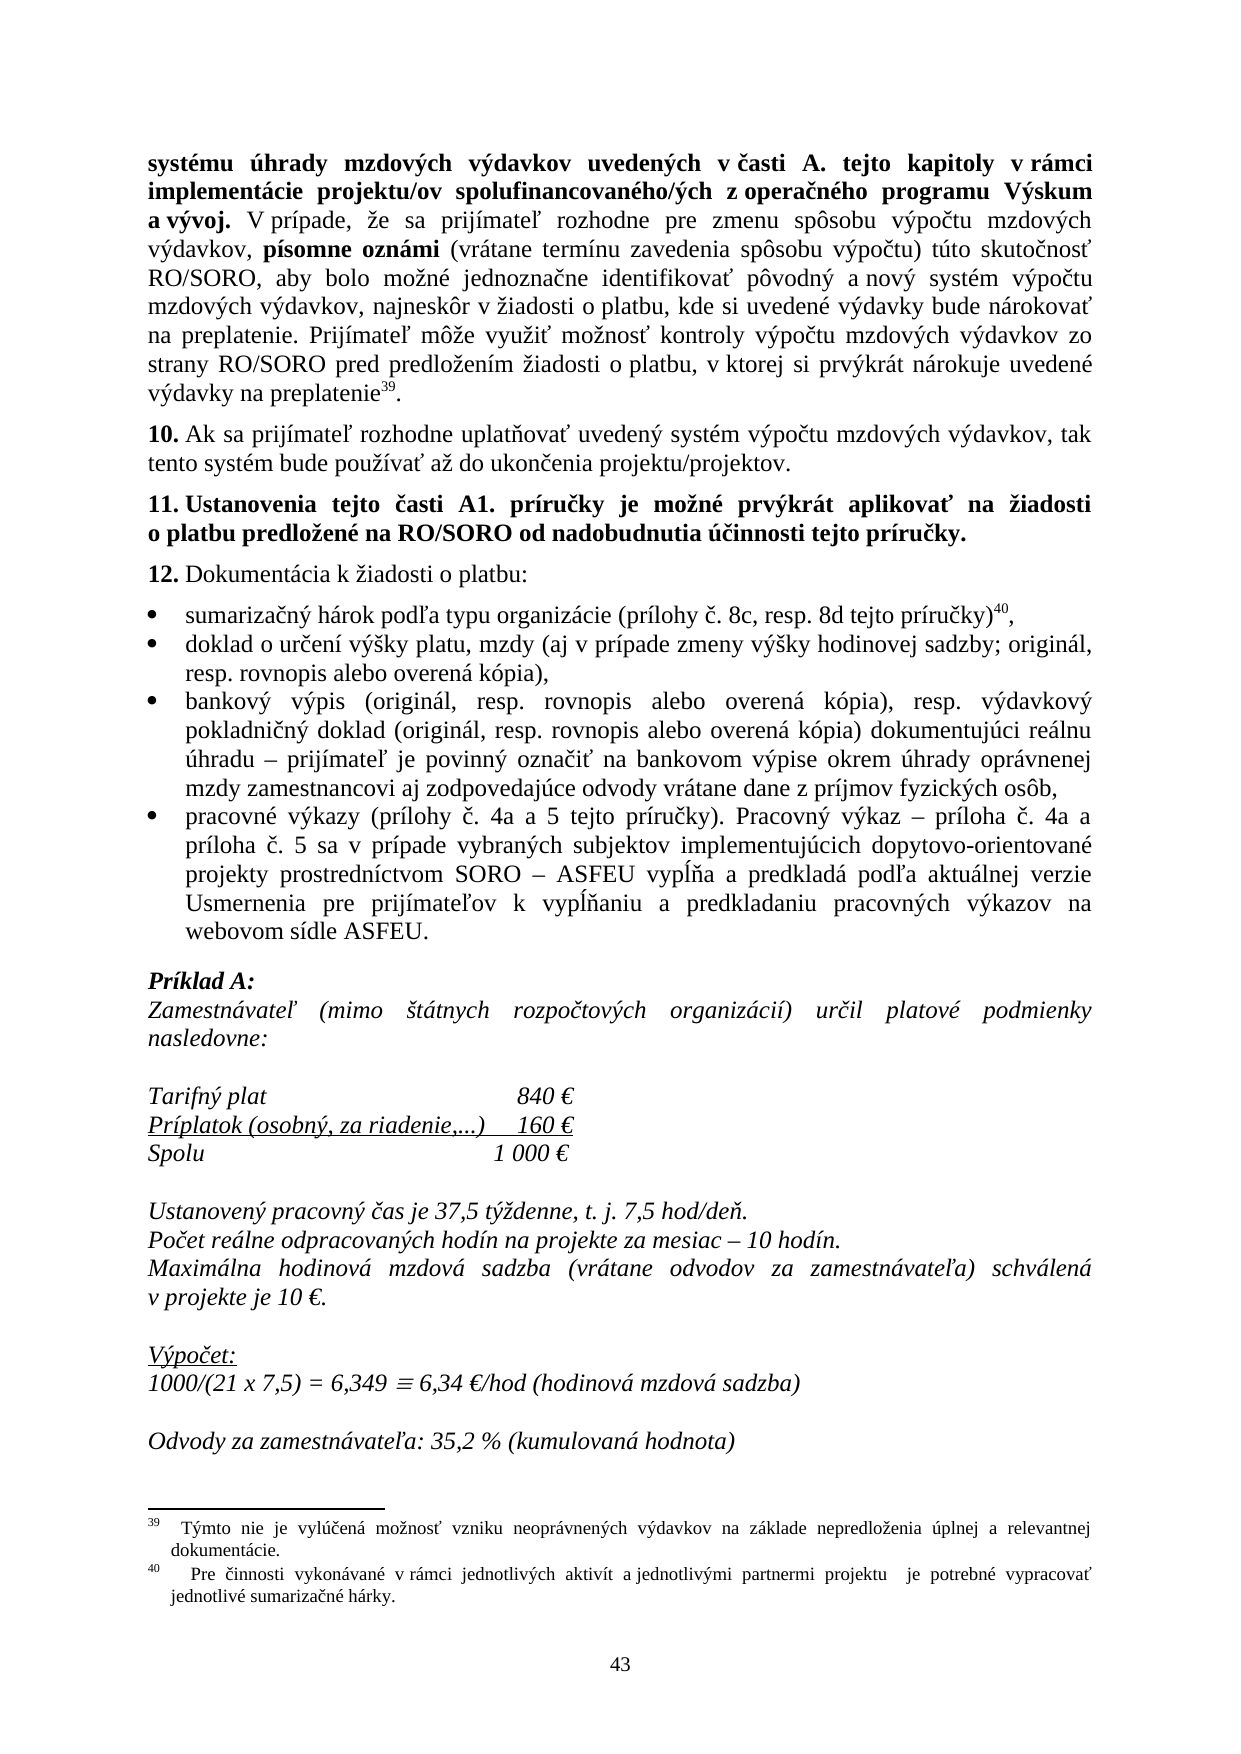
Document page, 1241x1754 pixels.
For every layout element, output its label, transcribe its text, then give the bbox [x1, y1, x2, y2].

text 10. Ak sa prijímateľ rozhodne uplatňovať uvedený systém výpočtu mzdových výdavkov, tak tento systém bude používať až do ukončenia projektu/projektov. [148, 419, 1093, 476]
text Tarifný plat 840 € [148, 1081, 1093, 1110]
text Príklad A: [148, 966, 1093, 995]
text 12. Dokumentácia k žiadosti o platbu: [148, 559, 1093, 588]
text Príplatok (osobný, za riadenie,...) 160 € [148, 1110, 1093, 1138]
list bankový výpis (originál, resp. rovnopis alebo overená kópia), resp. výdavkový pokladničný doklad (originál, resp. rovnopis alebo overená kópia) dokumentujúci reálnu úhradu – prijímateľ je povinný označiť na bankovom výpise okrem úhrady oprávnenej mzdy zamestnancovi aj zodpovedajúce odvody vrátane dane z príjmov fyzických osôb, [148, 686, 1093, 801]
text Ustanovený pracovný čas je 37,5 týždenne, t. j. 7,5 hod/deň. [148, 1196, 1093, 1225]
list sumarizačný hárok podľa typu organizácie (prílohy č. 8c, resp. 8d tejto príručky), [148, 600, 1093, 629]
text Zamestnávateľ (mimo štátnych rozpočtových organizácií) určil platové podmienky nasledovne: [148, 995, 1093, 1052]
text Počet reálne odpracovaných hodín na projekte za mesiac – 10 hodín. [148, 1225, 1093, 1253]
text Výpočet: [148, 1340, 1093, 1368]
text Spolu 1 000 € [148, 1138, 1093, 1167]
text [148, 148, 1093, 406]
text 11. Ustanovenia tejto časti A1. príručky je možné prvýkrát aplikovať na žiadosti o platbu predložené na RO/SORO od nadobudnutia účinnosti tejto príručky. [148, 489, 1093, 546]
text Maximálna hodinová mzdová sadzba (vrátane odvodov za zamestnávateľa) schválená v projekte je 10 €. [148, 1253, 1093, 1311]
list pracovné výkazy (prílohy č. 4a a 5 tejto príručky). Pracovný výkaz – príloha č. 4a a príloha č. 5 sa v prípade vybraných subjektov implementujúcich dopytovo-orientované projekty prostredníctvom SORO – ASFEU vypĺňa a predkladá podľa aktuálnej verzie Usmernenia pre prijímateľov k vypĺňaniu a predkladaniu pracovných výkazov na webovom sídle ASFEU. [148, 801, 1093, 945]
text Odvody za zamestnávateľa: 35,2 % (kumulovaná hodnota) [148, 1426, 1093, 1455]
text 1000/(21 x 7,5) = 6,349 6,34 €/hod (hodinová mzdová sadzba) [148, 1368, 1093, 1397]
list doklad o určení výšky platu, mzdy (aj v prípade zmeny výšky hodinovej sadzby; originál, resp. rovnopis alebo overená kópia), [148, 629, 1093, 686]
